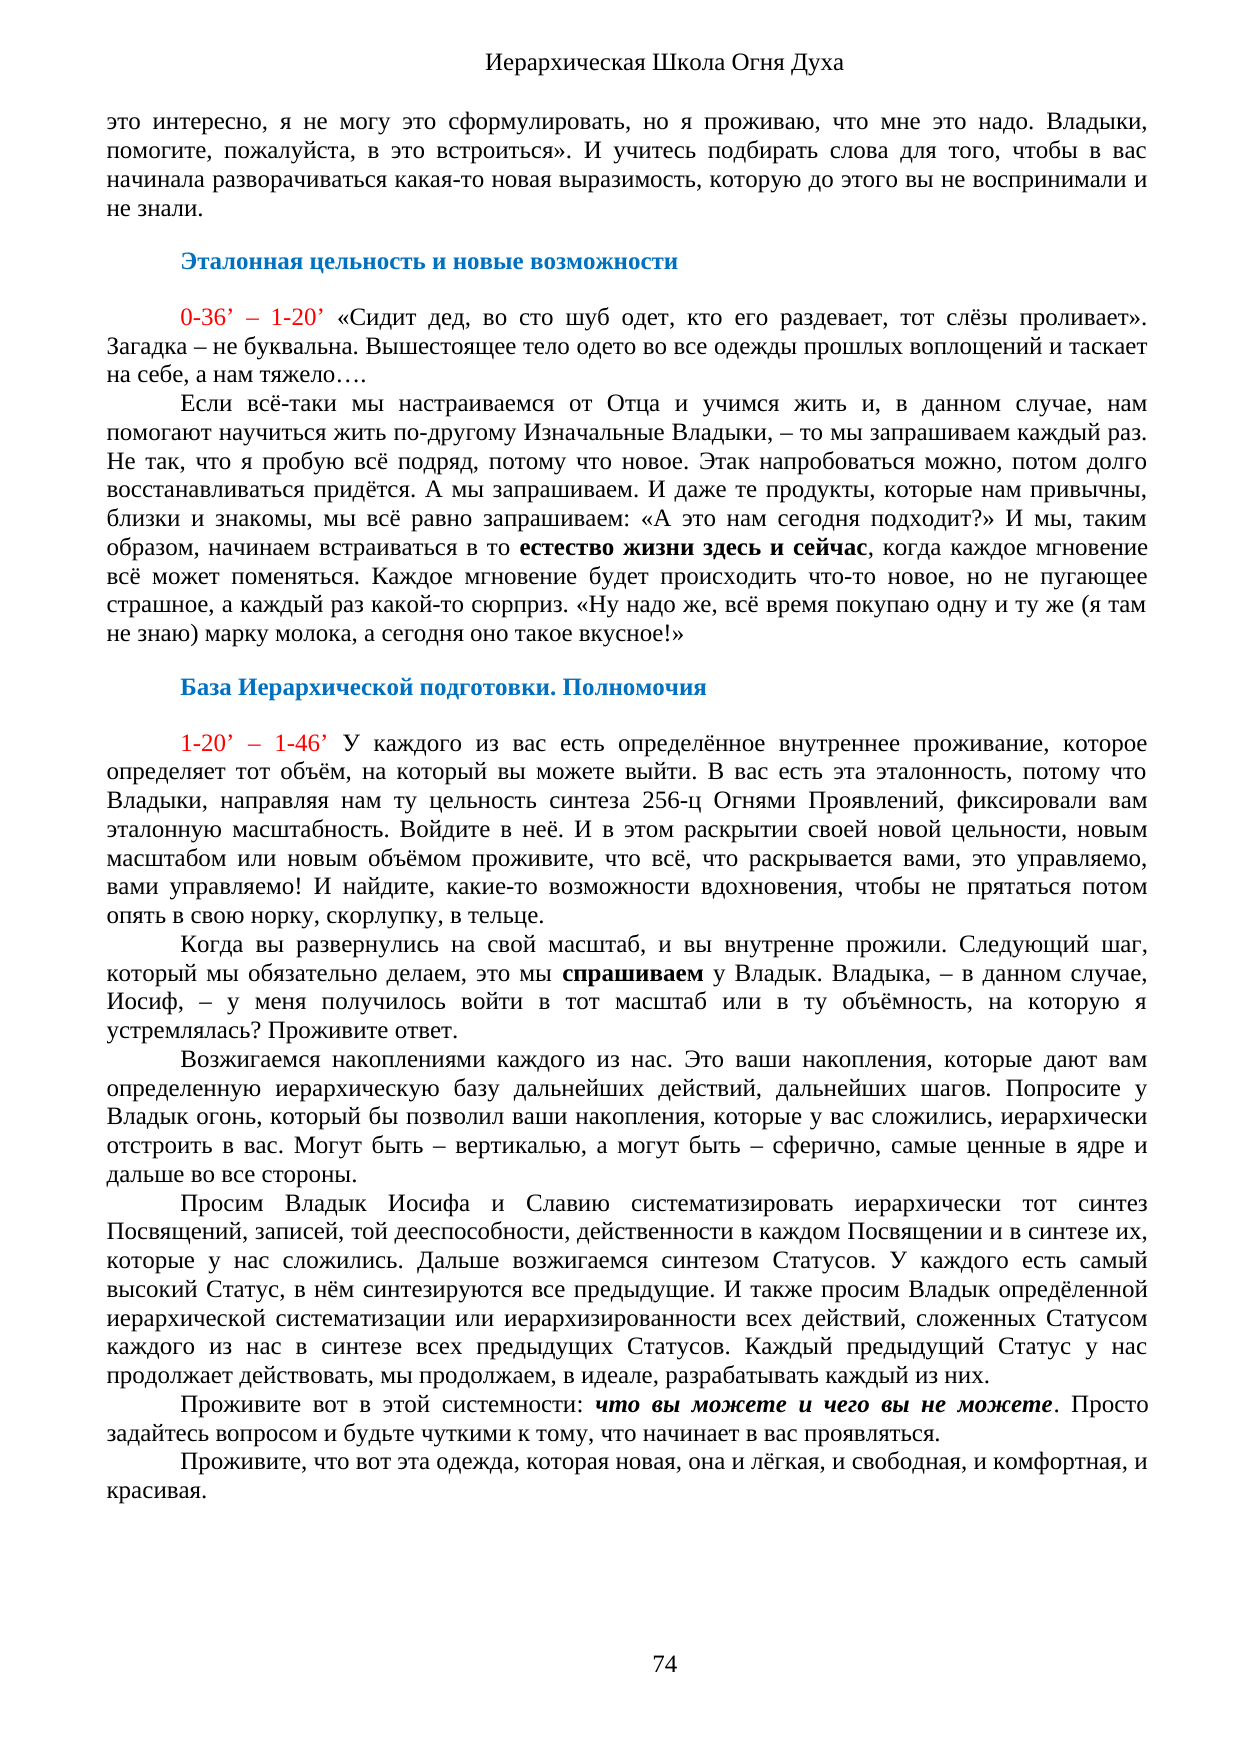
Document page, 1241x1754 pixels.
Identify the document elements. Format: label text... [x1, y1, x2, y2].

text Возжигаемся накоплениями каждого из нас. Это ваши накопления, которые дают вам определенную иерархическую базу дальнейших действий, дальнейших шагов. Попросите у Владык огонь, который бы позволил ваши накопления, которые у вас сложились, иерархически отстроить в вас. Могут быть – вертикалью, а могут быть – сферично, самые ценные в ядре и дальше во все стороны. [106, 1044, 1149, 1188]
text 0-36’ – 1-20’ «Сидит дед, во сто шуб одет, кто его раздевает, тот слёзы проливает». Загадка – не буквальна. Вышестоящее тело одето во все одежды прошлых воплощений и таскает на себе, а нам тяжело…. [106, 302, 1149, 388]
text Проживите, что вот эта одежда, которая новая, она и лёгкая, и свободная, и комфортная, и красивая. [106, 1446, 1149, 1504]
text Когда вы развернулись на свой масштаб, и вы внутренне прожили. Следующий шаг, который мы обязательно делаем, это мы спрашиваем у Владык. Владыка, – в данном случае, Иосиф, – у меня получилось войти в тот масштаб или в ту объёмность, на которую я устремлялась? Проживите ответ. [106, 929, 1149, 1044]
text Проживите вот в этой системности: что вы можете и чего вы не можете. Просто задайтесь вопросом и будьте чуткими к тому, что начинает в вас проявляться. [106, 1389, 1149, 1446]
text 1-20’ – 1-46’ У каждого из вас есть определённое внутреннее проживание, которое определяет тот объём, на который вы можете выйти. В вас есть эта эталонность, потому что Владыки, направляя нам ту цельность синтеза 256-ц Огнями Проявлений, фиксировали вам эталонную масштабность. Войдите в неё. И в этом раскрытии своей новой цельности, новым масштабом или новым объёмом проживите, что всё, что раскрывается вами, это управляемо, вами управляемо! И найдите, какие-то возможности вдохновения, чтобы не прятаться потом опять в свою норку, скорлупку, в тельце. [106, 728, 1149, 929]
subtitle База Иерархической подготовки. Полномочия [106, 672, 1149, 701]
subtitle Эталонная цельность и новые возможности [106, 246, 1149, 275]
text Просим Владык Иосифа и Славию систематизировать иерархически тот синтез Посвящений, записей, той дееспособности, действенности в каждом Посвящении и в синтезе их, которые у нас сложились. Дальше возжигаемся синтезом Статусов. У каждого есть самый высокий Статус, в нём синтезируются все предыдущие. И также просим Владык опредёленной иерархической систематизации или иерархизированности всех действий, сложенных Статусом каждого из нас в синтезе всех предыдущих Статусов. Каждый предыдущий Статус у нас продолжает действовать, мы продолжаем, в идеале, разрабатывать каждый из них. [106, 1188, 1149, 1389]
text Если всё-таки мы настраиваемся от Отца и учимся жить и, в данном случае, нам помогают научиться жить по-другому Изначальные Владыки, – то мы запрашиваем каждый раз. Не так, что я пробую всё подряд, потому что новое. Этак напробоваться можно, потом долго восстанавливаться придётся. А мы запрашиваем. И даже те продукты, которые нам привычны, близки и знакомы, мы всё равно запрашиваем: «А это нам сегодня подходит?» И мы, таким образом, начинаем встраиваться в то естество жизни здесь и сейчас, когда каждое мгновение всё может поменяться. Каждое мгновение будет происходить что-то новое, но не пугающее страшное, а каждый раз какой-то сюрприз. «Ну надо же, всё время покупаю одну и ту же (я там не знаю) марку молока, а сегодня оно такое вкусное!» [106, 388, 1149, 647]
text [106, 106, 1149, 221]
